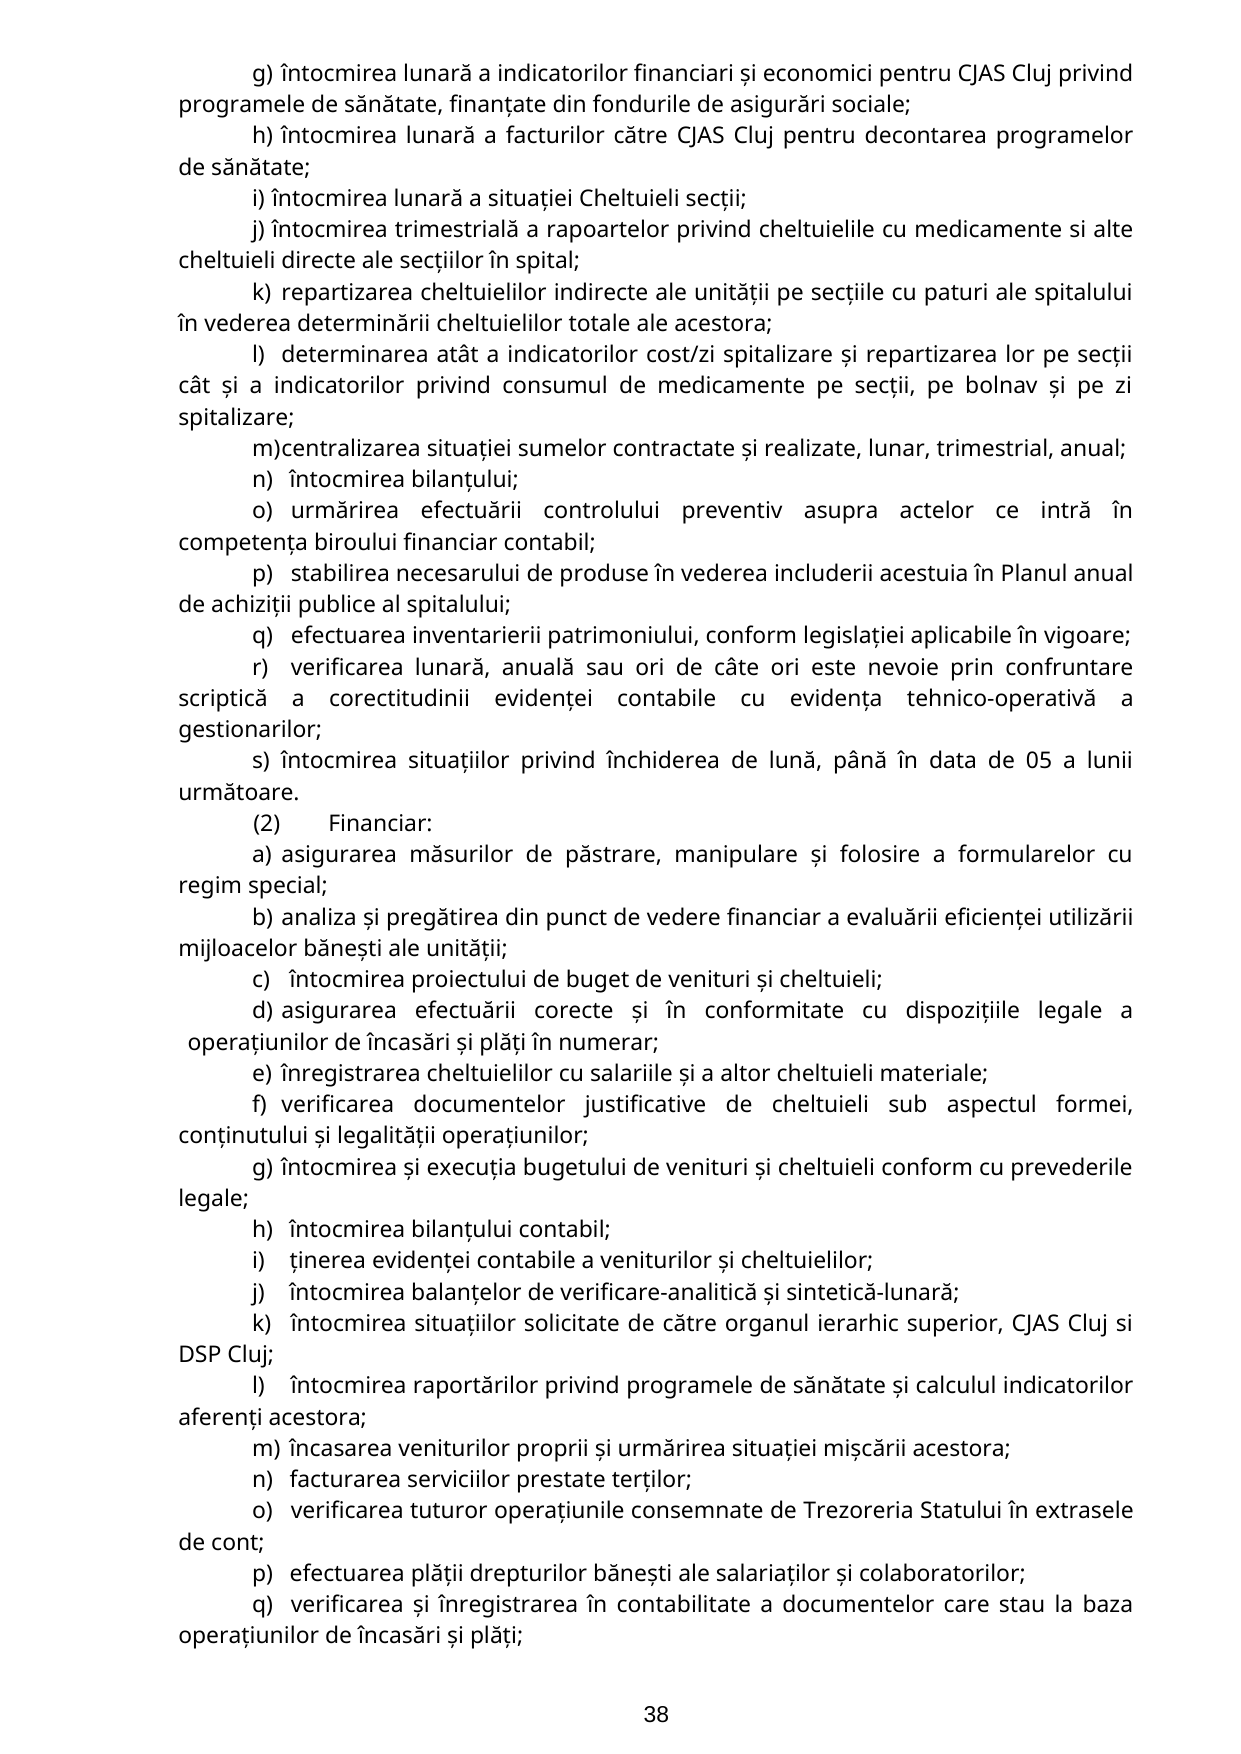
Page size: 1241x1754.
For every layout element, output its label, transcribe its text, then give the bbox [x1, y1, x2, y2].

list întocmirea și execuția bugetului de venituri și cheltuieli conform cu prevederile legale; [178, 1151, 1134, 1213]
list asigurarea efectuării corecte și în conformitate cu dispozițiile legale a operațiunilor de încasări și plăți în numerar; [187, 994, 1134, 1057]
list verificarea lunară, anuală sau ori de câte ori este nevoie prin confruntare scriptică a corectitudinii evidenței contabile cu evidența tehnico-operativă a gestionarilor; [178, 651, 1134, 744]
list înregistrarea cheltuielilor cu salariile și a altor cheltuieli materiale; [252, 1057, 1134, 1088]
list întocmirea bilanțului; [252, 463, 1134, 494]
list efectuarea inventarierii patrimoniului, conform legislației aplicabile în vigoare; [178, 619, 1134, 651]
list ținerea evidenței contabile a veniturilor și cheltuielilor; [252, 1244, 1134, 1276]
list întocmirea proiectului de buget de venituri și cheltuieli; [252, 963, 1134, 994]
list întocmirea lunară a situației Cheltuieli secții; [252, 182, 1134, 213]
list verificarea documentelor justificative de cheltuieli sub aspectul formei, conținutului și legalității operațiunilor; [178, 1088, 1134, 1151]
list întocmirea lunară a indicatorilor financiari și economici pentru CJAS Cluj privind programele de sănătate, finanțate din fondurile de asigurări sociale; [178, 57, 1134, 119]
list verificarea tuturor operațiunile consemnate de Trezoreria Statului în extrasele de cont; [178, 1494, 1134, 1557]
list încasarea veniturilor proprii și urmărirea situației mișcării acestora; [252, 1432, 1134, 1463]
list efectuarea plății drepturilor bănești ale salariaților și colaboratorilor; [252, 1557, 1134, 1588]
list întocmirea situațiilor solicitate de către organul ierarhic superior, CJAS Cluj si DSP Cluj; [178, 1307, 1134, 1369]
list analiza și pregătirea din punct de vedere financiar a evaluării eficienței utilizării mijloacelor bănești ale unității; [178, 901, 1134, 963]
list Financiar: [178, 807, 1134, 838]
list întocmirea trimestrială a rapoartelor privind cheltuielile cu medicamente si alte cheltuieli directe ale secțiilor în spital; [178, 213, 1134, 276]
list repartizarea cheltuielilor indirecte ale unității pe secțiile cu paturi ale spitalului în vederea determinării cheltuielilor totale ale acestora; [178, 276, 1134, 338]
list întocmirea balanțelor de verificare-analitică și sintetică-lunară; [252, 1276, 1134, 1307]
list întocmirea raportărilor privind programele de sănătate și calculul indicatorilor aferenți acestora; [178, 1369, 1134, 1432]
list facturarea serviciilor prestate terților; [252, 1463, 1134, 1494]
list întocmirea bilanțului contabil; [252, 1213, 1134, 1244]
list stabilirea necesarului de produse în vederea includerii acestuia în Planul anual de achiziții publice al spitalului; [178, 557, 1134, 619]
list determinarea atât a indicatorilor cost/zi spitalizare și repartizarea lor pe secții cât și a indicatorilor privind consumul de medicamente pe secții, pe bolnav și pe zi spitalizare; [178, 338, 1134, 432]
list întocmirea situațiilor privind închiderea de lună, până în data de 05 a lunii următoare. [178, 744, 1134, 807]
list centralizarea situației sumelor contractate și realizate, lunar, trimestrial, anual; [178, 432, 1134, 463]
list verificarea și înregistrarea în contabilitate a documentelor care stau la baza operațiunilor de încasări și plăți; [178, 1588, 1134, 1651]
list întocmirea lunară a facturilor către CJAS Cluj pentru decontarea programelor de sănătate; [178, 119, 1134, 182]
list urmărirea efectuării controlului preventiv asupra actelor ce intră în competența biroului financiar contabil; [178, 494, 1134, 557]
list asigurarea măsurilor de păstrare, manipulare și folosire a formularelor cu regim special; [178, 838, 1134, 901]
